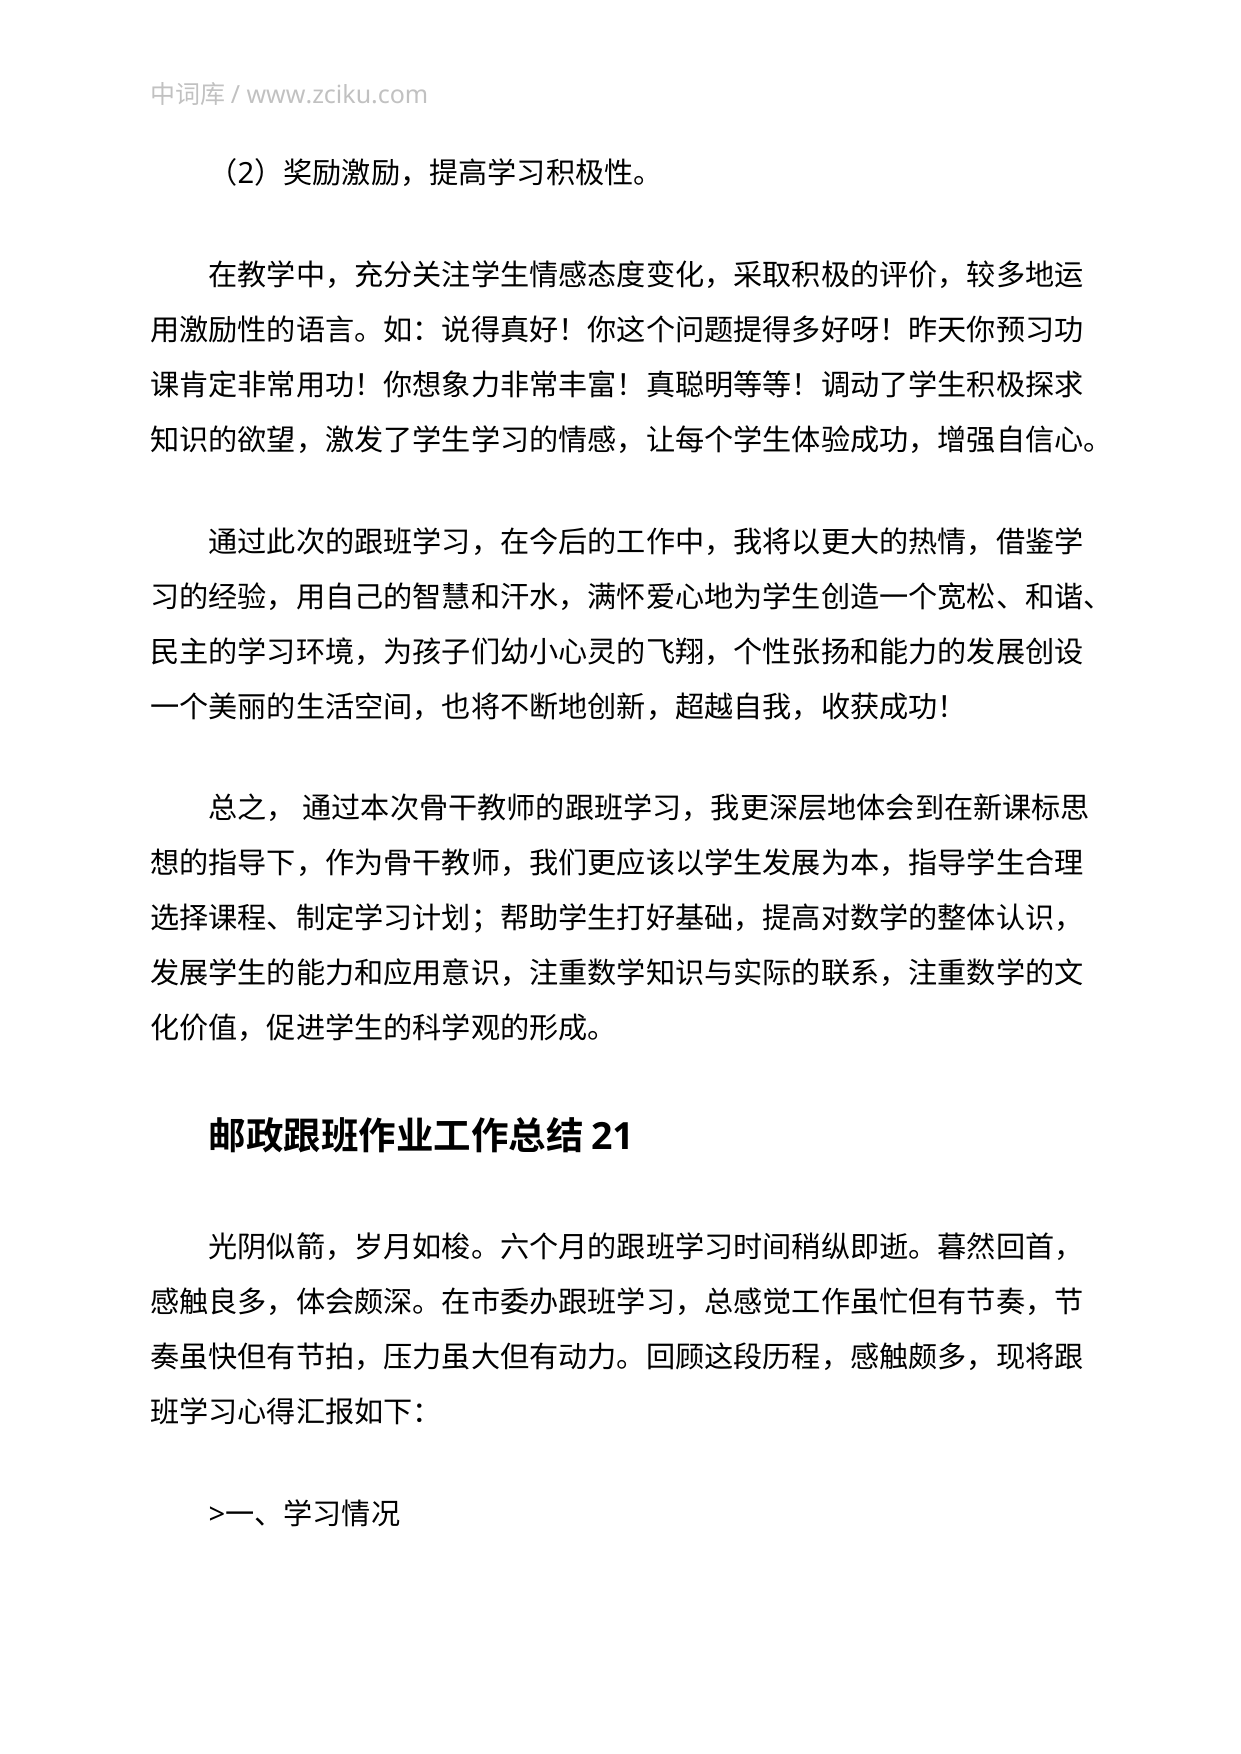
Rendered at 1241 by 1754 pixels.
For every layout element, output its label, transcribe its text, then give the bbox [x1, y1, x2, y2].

text 邮政跟班作业工作总结21 [150, 1106, 1090, 1161]
text >一、学习情况 [150, 1490, 1090, 1533]
text 光阴似箭，岁月如梭。六个月的跟班学习时间稍纵即逝。暮然回首，感触良多，体会颇深。在市委办跟班学习，总感觉工作虽忙但有节奏，节奏虽快但有节拍，压力虽大但有动力。回顾这段历程，感触颇多，现将跟班学习心得汇报如下： [150, 1224, 1090, 1431]
text （2）奖励激励，提高学习积极性。 [150, 150, 1090, 192]
text 总之， 通过本次骨干教师的跟班学习，我更深层地体会到在新课标思想的指导下，作为骨干教师，我们更应该以学生发展为本，指导学生合理选择课程、制定学习计划；帮助学生打好基础，提高对数学的整体认识，发展学生的能力和应用意识，注重数学知识与实际的联系，注重数学的文化价值，促进学生的科学观的形成。 [150, 785, 1090, 1047]
text 在教学中，充分关注学生情感态度变化，采取积极的评价，较多地运用激励性的语言。如：说得真好！你这个问题提得多好呀！昨天你预习功课肯定非常用功！你想象力非常丰富！真聪明等等！调动了学生积极探求知识的欲望，激发了学生学习的情感，让每个学生体验成功，增强自信心。 [150, 252, 1090, 459]
text 通过此次的跟班学习，在今后的工作中，我将以更大的热情，借鉴学习的经验，用自己的智慧和汗水，满怀爱心地为学生创造一个宽松、和谐、民主的学习环境，为孩子们幼小心灵的飞翔，个性张扬和能力的发展创设一个美丽的生活空间，也将不断地创新，超越自我，收获成功！ [150, 518, 1090, 725]
